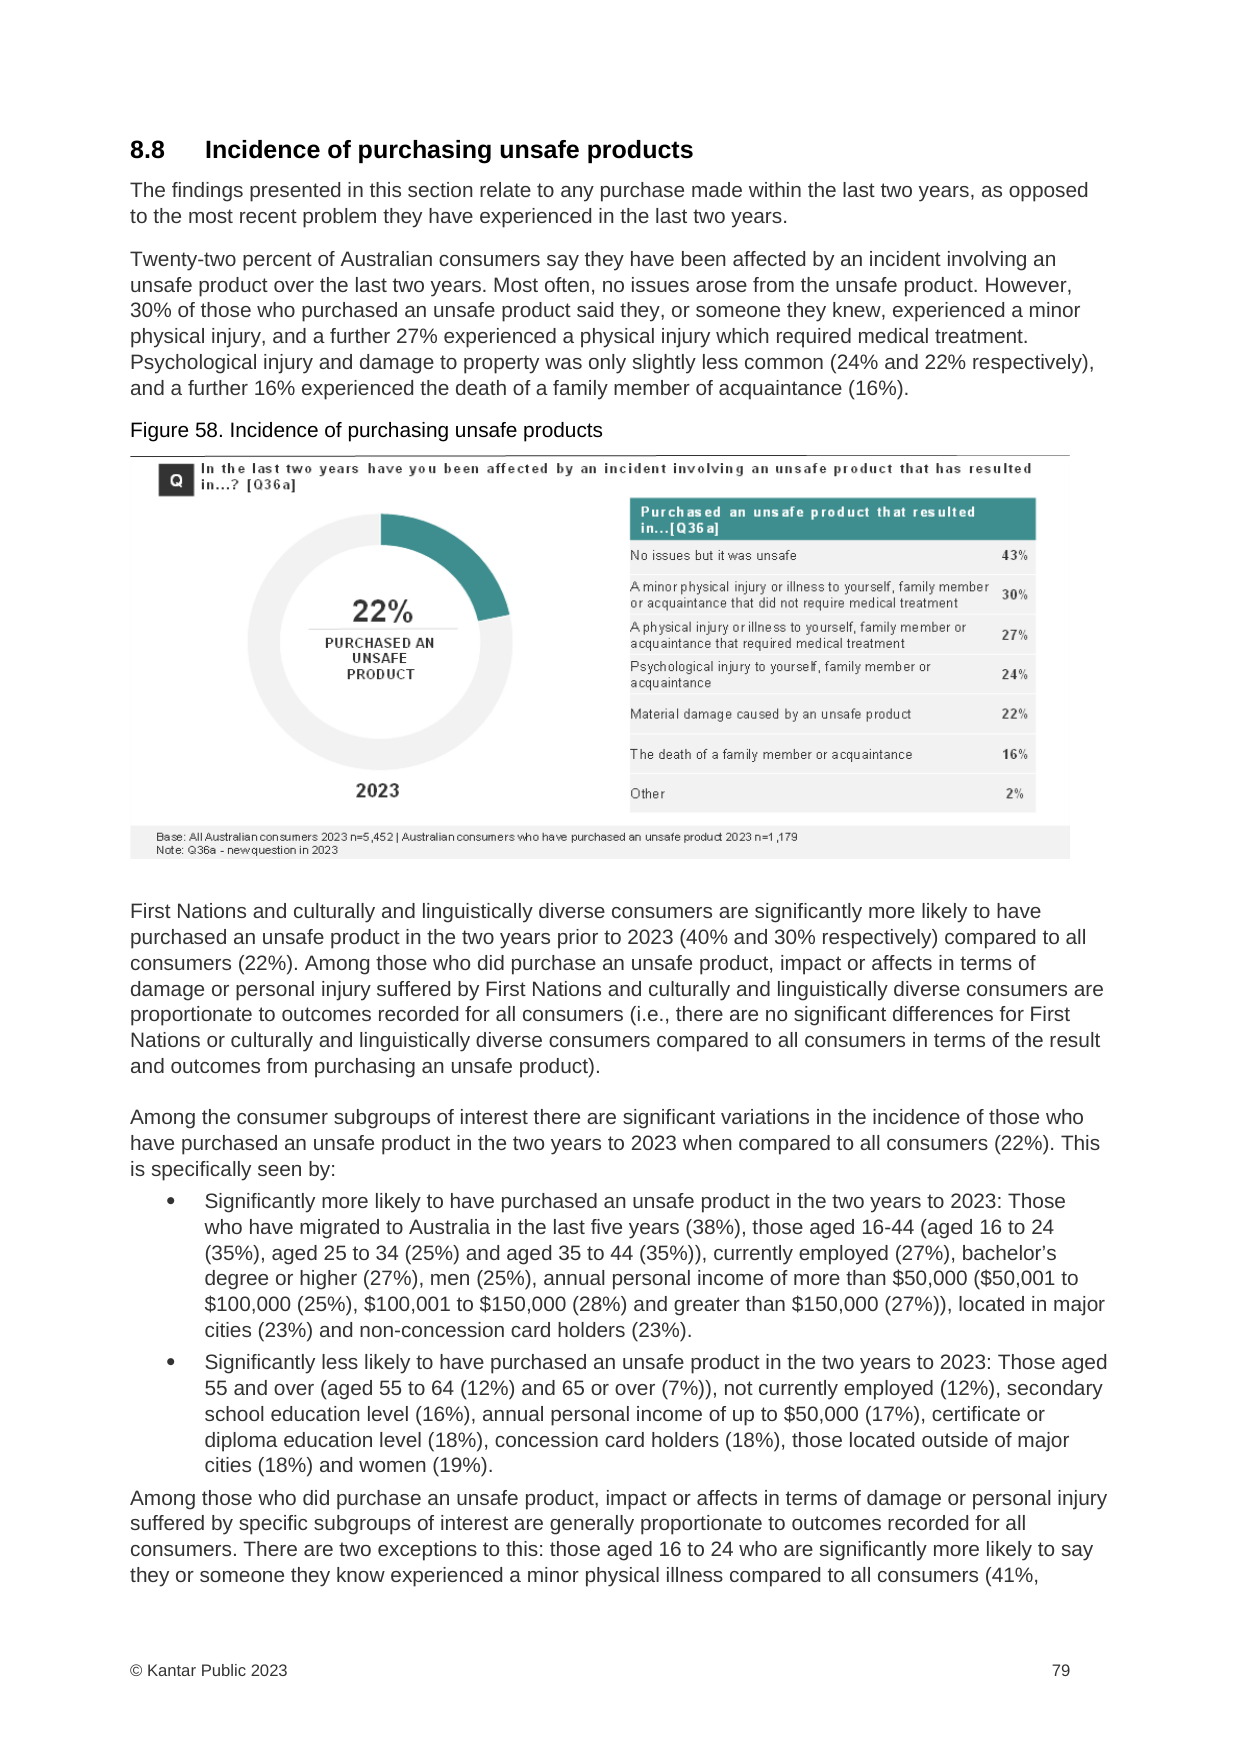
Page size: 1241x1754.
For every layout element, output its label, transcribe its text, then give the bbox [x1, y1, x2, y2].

list Significantly more likely to have purchased an unsafe product in the two years to 2023: Those who have migrated to Australia in the last five years (38%), those aged 16-44 (aged 16 to 24 (35%), aged 25 to 34 (25%) and aged 35 to 44 (35%)), currently employed (27%), bachelor’s degree or higher (27%), men (25%), annual personal income of more than $50,000 ($50,001 to $100,000 (25%), $100,001 to $150,000 (28%) and greater than $150,000 (27%)), located in major cities (23%) and non-concession card holders (23%). [167, 1188, 1110, 1342]
text Among the consumer subgroups of interest there are significant variations in the incidence of those who have purchased an unsafe product in the two years to 2023 when compared to all consumers (22%). This is specifically seen by: [130, 1105, 1110, 1180]
list Significantly less likely to have purchased an unsafe product in the two years to 2023: Those aged 55 and over (aged 55 to 64 (12%) and 65 or over (7%)), not currently employed (12%), secondary school education level (16%), annual personal income of up to $50,000 (17%), certificate or diploma education level (18%), concession card holders (18%), those located outside of major cities (18%) and women (19%). [167, 1350, 1110, 1477]
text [130, 1485, 1110, 1587]
text Twenty-two percent of Australian consumers say they have been affected by an incident involving an unsafe product over the last two years. Most often, no issues arose from the unsafe product. However, 30% of those who purchased an unsafe product said they, or someone they knew, experienced a minor physical injury, and a further 27% experienced a physical injury which required medical treatment. Psychological injury and damage to property was only slightly less common (24% and 22% respectively), and a further 16% experienced the death of a family member of acquaintance (16%). [130, 247, 1110, 400]
text First Nations and culturally and linguistically diverse consumers are significantly more likely to have purchased an unsafe product in the two years prior to 2023 (40% and 30% respectively) compared to all consumers (22%). Among those who did purchase an unsafe product, impact or affects in terms of damage or personal injury suffered by First Nations and culturally and linguistically diverse consumers are proportionate to outcomes recorded for all consumers (i.e., there are no significant differences for First Nations or culturally and linguistically diverse consumers compared to all consumers in terms of the result and outcomes from purchasing an unsafe product). [130, 899, 1110, 1078]
subtitle Incidence of purchasing unsafe products [130, 135, 1110, 163]
text Figure 58. Incidence of purchasing unsafe products [130, 418, 1100, 442]
text The findings presented in this section relate to any purchase made within the last two years, as opposed to the most recent problem they have experienced in the last two years. [130, 178, 1110, 228]
